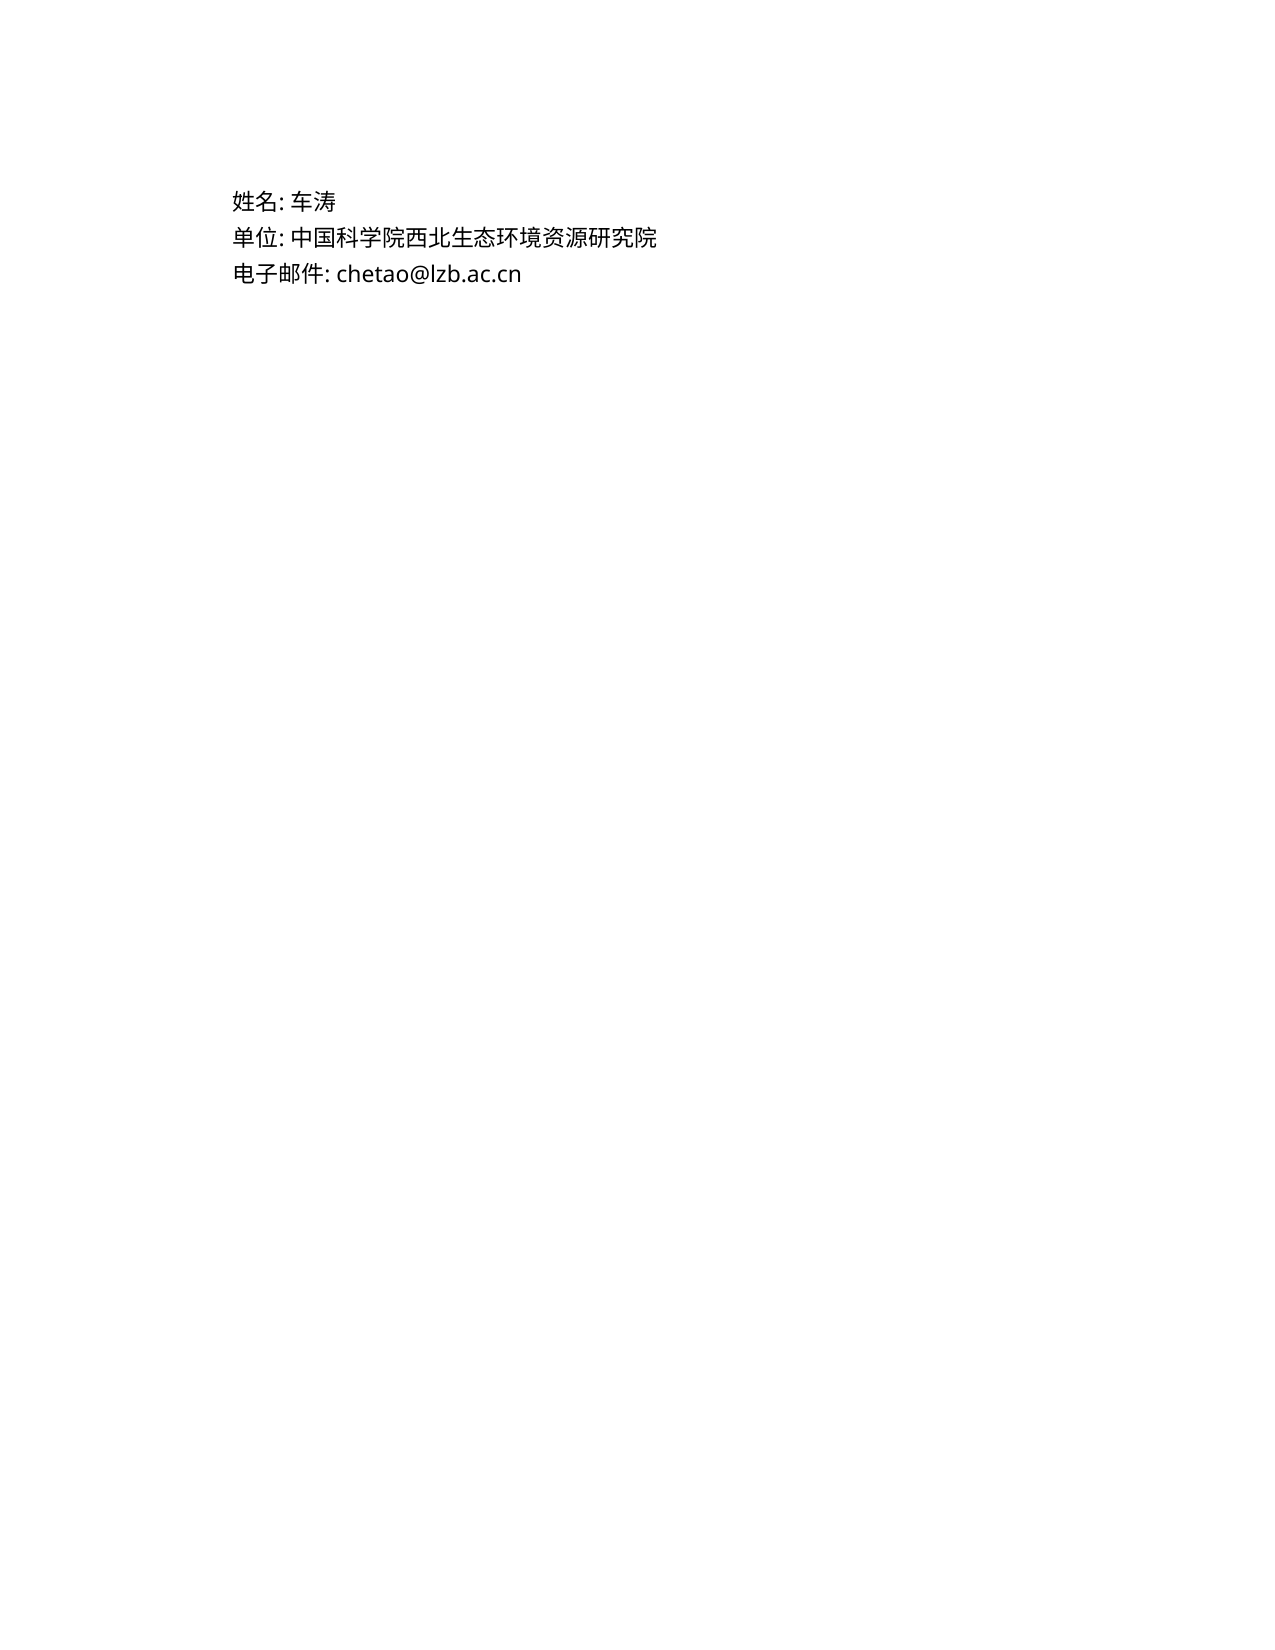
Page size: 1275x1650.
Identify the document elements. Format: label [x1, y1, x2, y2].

text [232, 150, 1087, 361]
